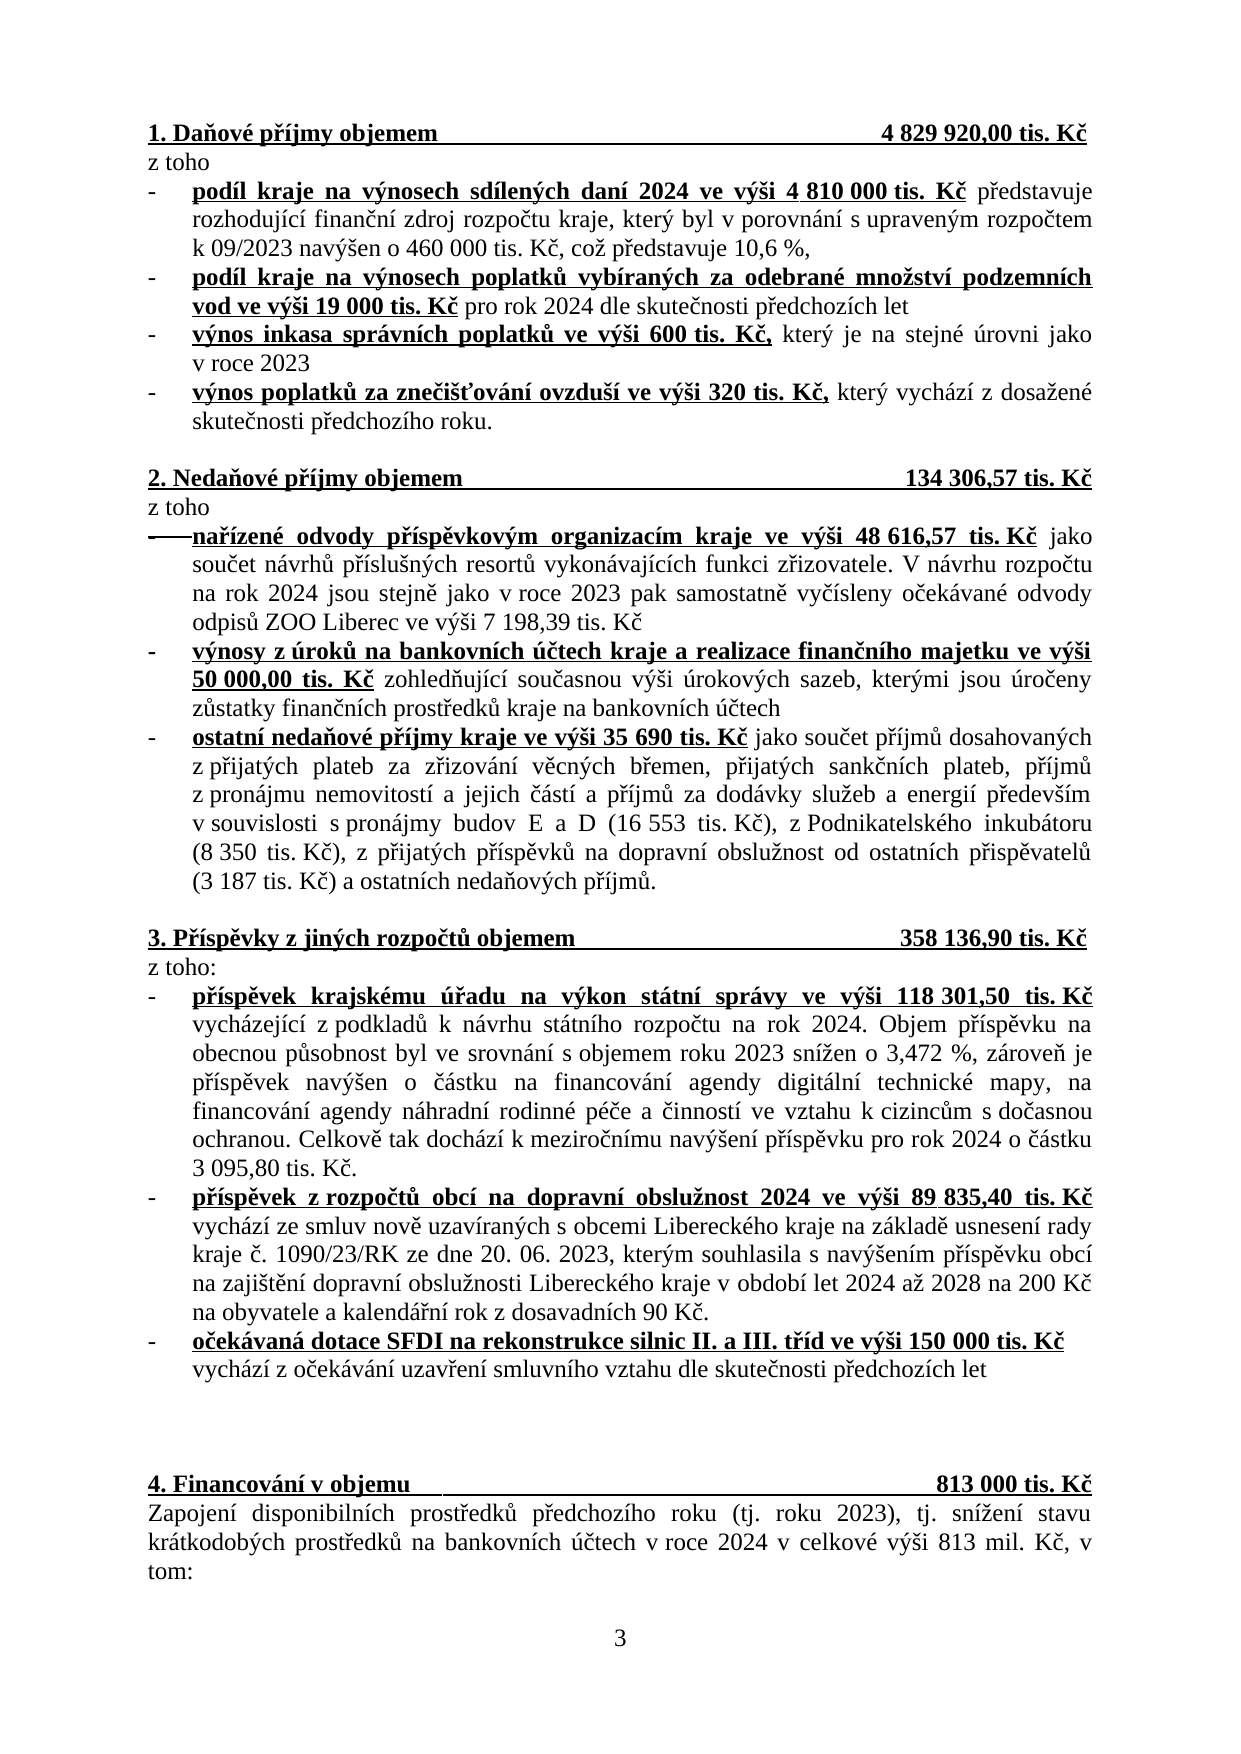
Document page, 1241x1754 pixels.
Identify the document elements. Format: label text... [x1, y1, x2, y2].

list výnosy z úroků na bankovních účtech kraje a realizace finančního majetku ve výši 50 000,00 tis. Kč zohledňující současnou výši úrokových sazeb, kterými jsou úročeny zůstatky finančních prostředků kraje na bankovních účtech [148, 636, 1092, 722]
text 4. Financování v objemu 813 000 tis. Kč [148, 1469, 1092, 1498]
list očekávaná dotace SFDI na rekonstrukce silnic II. a III. tříd ve výši 150 000 tis. Kč [148, 1326, 1092, 1354]
text 3. Příspěvky z jiných rozpočtů objemem 358 136,90 tis. Kč [148, 923, 1092, 952]
list výnos poplatků za znečišťování ovzduší ve výši 320 tis. Kč, který vychází z dosažené skutečnosti předchozího roku. [148, 377, 1092, 434]
text z toho [148, 492, 1092, 521]
list podíl kraje na výnosech sdílených daní 2024 ve výši 4 810 000 tis. Kč představuje rozhodující finanční zdroj rozpočtu kraje, který byl v porovnání s upraveným rozpočtem k 09/2023 navýšen o 460 000 tis. Kč, což představuje 10,6 %, [148, 176, 1092, 262]
text 2. Nedaňové příjmy objemem 134 306,57 tis. Kč [148, 463, 1092, 488]
list ostatní nedaňové příjmy kraje ve výši 35 690 tis. Kč jako součet příjmů dosahovaných z přijatých plateb za zřizování věcných břemen, přijatých sankčních plateb, příjmů z pronájmu nemovitostí a jejich částí a příjmů za dodávky služeb a energií především v souvislosti s pronájmy budov E a D (16 553 tis. Kč), z Podnikatelského inkubátoru (8 350 tis. Kč), z přijatých příspěvků na dopravní obslužnost od ostatních přispěvatelů (3 187 tis. Kč) a ostatních nedaňových příjmů. [148, 722, 1092, 894]
list podíl kraje na výnosech poplatků vybíraných za odebrané množství podzemních vod ve výši 19 000 tis. Kč pro rok 2024 dle skutečnosti předchozích let [148, 262, 1092, 319]
text z toho: [148, 952, 1092, 981]
text 1. Daňové příjmy objemem 4 829 920,00 tis. Kč [148, 118, 1092, 147]
text Zapojení disponibilních prostředků předchozího roku (tj. roku 2023), tj. snížení stavu krátkodobých prostředků na bankovních účtech v roce 2024 v celkové výši 813 mil. Kč, v tom: [148, 1498, 1092, 1584]
list výnos inkasa správních poplatků ve výši 600 tis. Kč, který je na stejné úrovni jako v roce 2023 [148, 319, 1092, 377]
list příspěvek krajskému úřadu na výkon státní správy ve výši 118 301,50 tis. Kč vycházející z podkladů k návrhu státního rozpočtu na rok 2024. Objem příspěvku na obecnou působnost byl ve srovnání s objemem roku 2023 snížen o 3,472 %, zároveň je příspěvek navýšen o částku na financování agendy digitální technické mapy, na financování agendy náhradní rodinné péče a činností ve vztahu k cizincům s dočasnou ochranou. Celkově tak dochází k meziročnímu navýšení příspěvku pro rok 2024 o částku 3 095,80 tis. Kč. [148, 981, 1092, 1182]
text vychází z očekávání uzavření smluvního vztahu dle skutečnosti předchozích let [192, 1354, 1092, 1383]
list nařízené odvody příspěvkovým organizacím kraje ve výši 48 616,57 tis. Kč jako součet návrhů příslušných resortů vykonávajících funkci zřizovatele. V návrhu rozpočtu na rok 2024 jsou stejně jako v roce 2023 pak samostatně vyčísleny očekávané odvody odpisů ZOO Liberec ve výši 7 198,39 tis. Kč [148, 521, 1092, 636]
list příspěvek z rozpočtů obcí na dopravní obslužnost 2024 ve výši 89 835,40 tis. Kč vychází ze smluv nově uzavíraných s obcemi Libereckého kraje na základě usnesení rady kraje č. 1090/23/RK ze dne 20. 06. 2023, kterým souhlasila s navýšením příspěvku obcí na zajištění dopravní obslužnosti Libereckého kraje v období let 2024 až 2028 na 200 Kč na obyvatele a kalendářní rok z dosavadních 90 Kč. [148, 1182, 1092, 1326]
text z toho [148, 147, 1092, 176]
